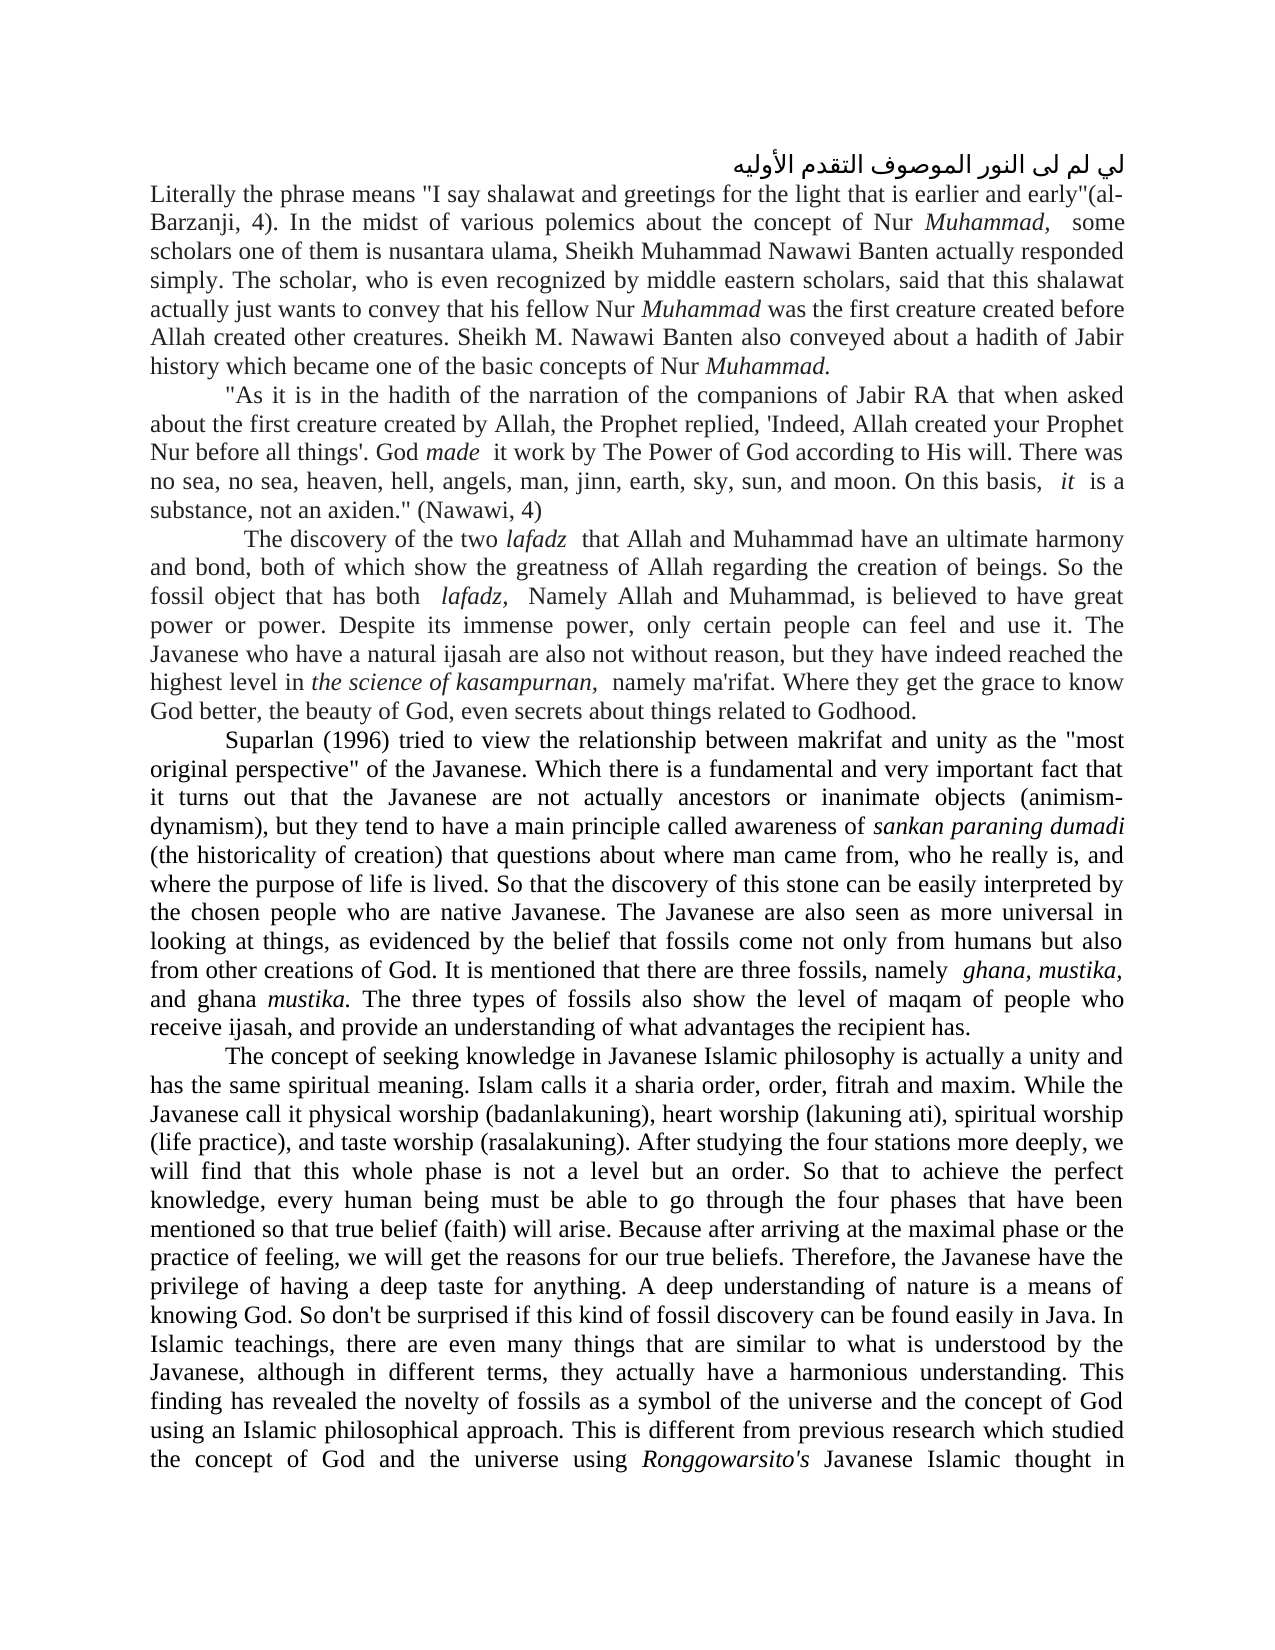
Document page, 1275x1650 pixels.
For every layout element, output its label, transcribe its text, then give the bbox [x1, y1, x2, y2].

list The discovery of the two lafadz that Allah and Muhammad have an ultimate harmony and bond, both of which show the greatness of Allah regarding the creation of beings. So the fossil object that has both lafadz, Namely Allah and Muhammad, is believed to have great power or power. Despite its immense power, only certain people can feel and use it. The Javanese who have a natural ijasah are also not without reason, but they have indeed reached the highest level in the science of kasampurnan, namely ma'rifat. Where they get the grace to know God better, the beauty of God, even secrets about things related to Godhood. [150, 524, 1125, 725]
list Suparlan (1996) tried to view the relationship between makrifat and unity as the "most original perspective" of the Javanese. Which there is a fundamental and very important fact that it turns out that the Javanese are not actually ancestors or inanimate objects (animism-dynamism), but they tend to have a main principle called awareness of sankan paraning dumadi (the historicality of creation) that questions about where man came from, who he really is, and where the purpose of life is lived. So that the discovery of this stone can be easily interpreted by the chosen people who are native Javanese. The Javanese are also seen as more universal in looking at things, as evidenced by the belief that fossils come not only from humans but also from other creations of God. It is mentioned that there are three fossils, namely ghana, mustika, and ghana mustika. The three types of fossils also show the level of maqam of people who receive ijasah, and provide an understanding of what advantages the recipient has. [150, 725, 1125, 1041]
list "As it is in the hadith of the narration of the companions of Jabir RA that when asked about the first creature created by Allah, the Prophet replied, 'Indeed, Allah created your Prophet Nur before all things'. God made it work by The Power of God according to His will. There was no sea, no sea, heaven, hell, angels, man, jinn, earth, sky, sun, and moon. On this basis, it is a substance, not an axiden." (Nawawi, 4) [150, 380, 1125, 524]
text لي لم لى النور الموصوف التقدم الأوليه [150, 150, 1125, 179]
list Literally the phrase means "I say shalawat and greetings for the light that is earlier and early"(al-Barzanji, 4). In the midst of various polemics about the concept of Nur Muhammad, some scholars one of them is nusantara ulama, Sheikh Muhammad Nawawi Banten actually responded simply. The scholar, who is even recognized by middle eastern scholars, said that this shalawat actually just wants to convey that his fellow Nur Muhammad was the first creature created before Allah created other creatures. Sheikh M. Nawawi Banten also conveyed about a hadith of Jabir history which became one of the basic concepts of Nur Muhammad. [150, 179, 1125, 380]
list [150, 1041, 1125, 1472]
